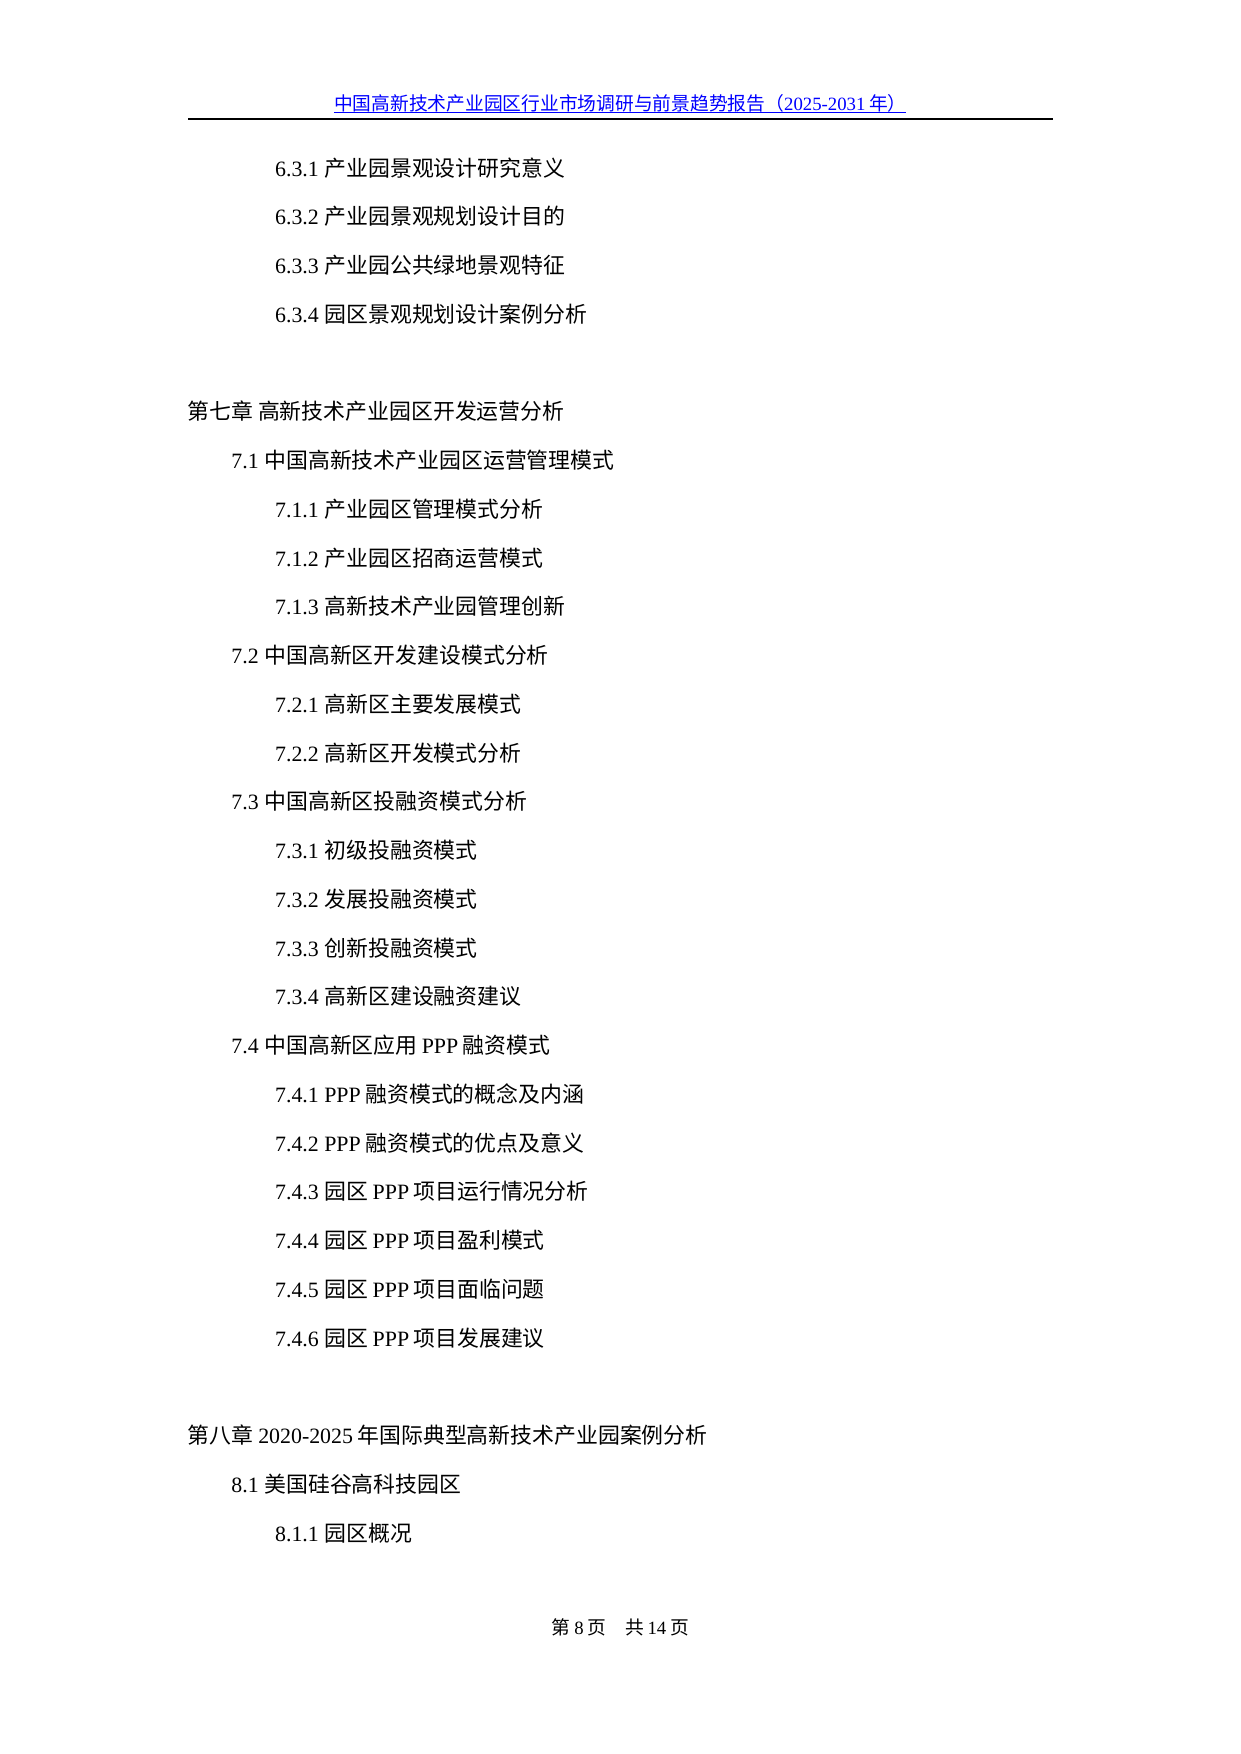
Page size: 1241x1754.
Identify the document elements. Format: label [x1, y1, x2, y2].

text [187, 150, 1053, 1548]
